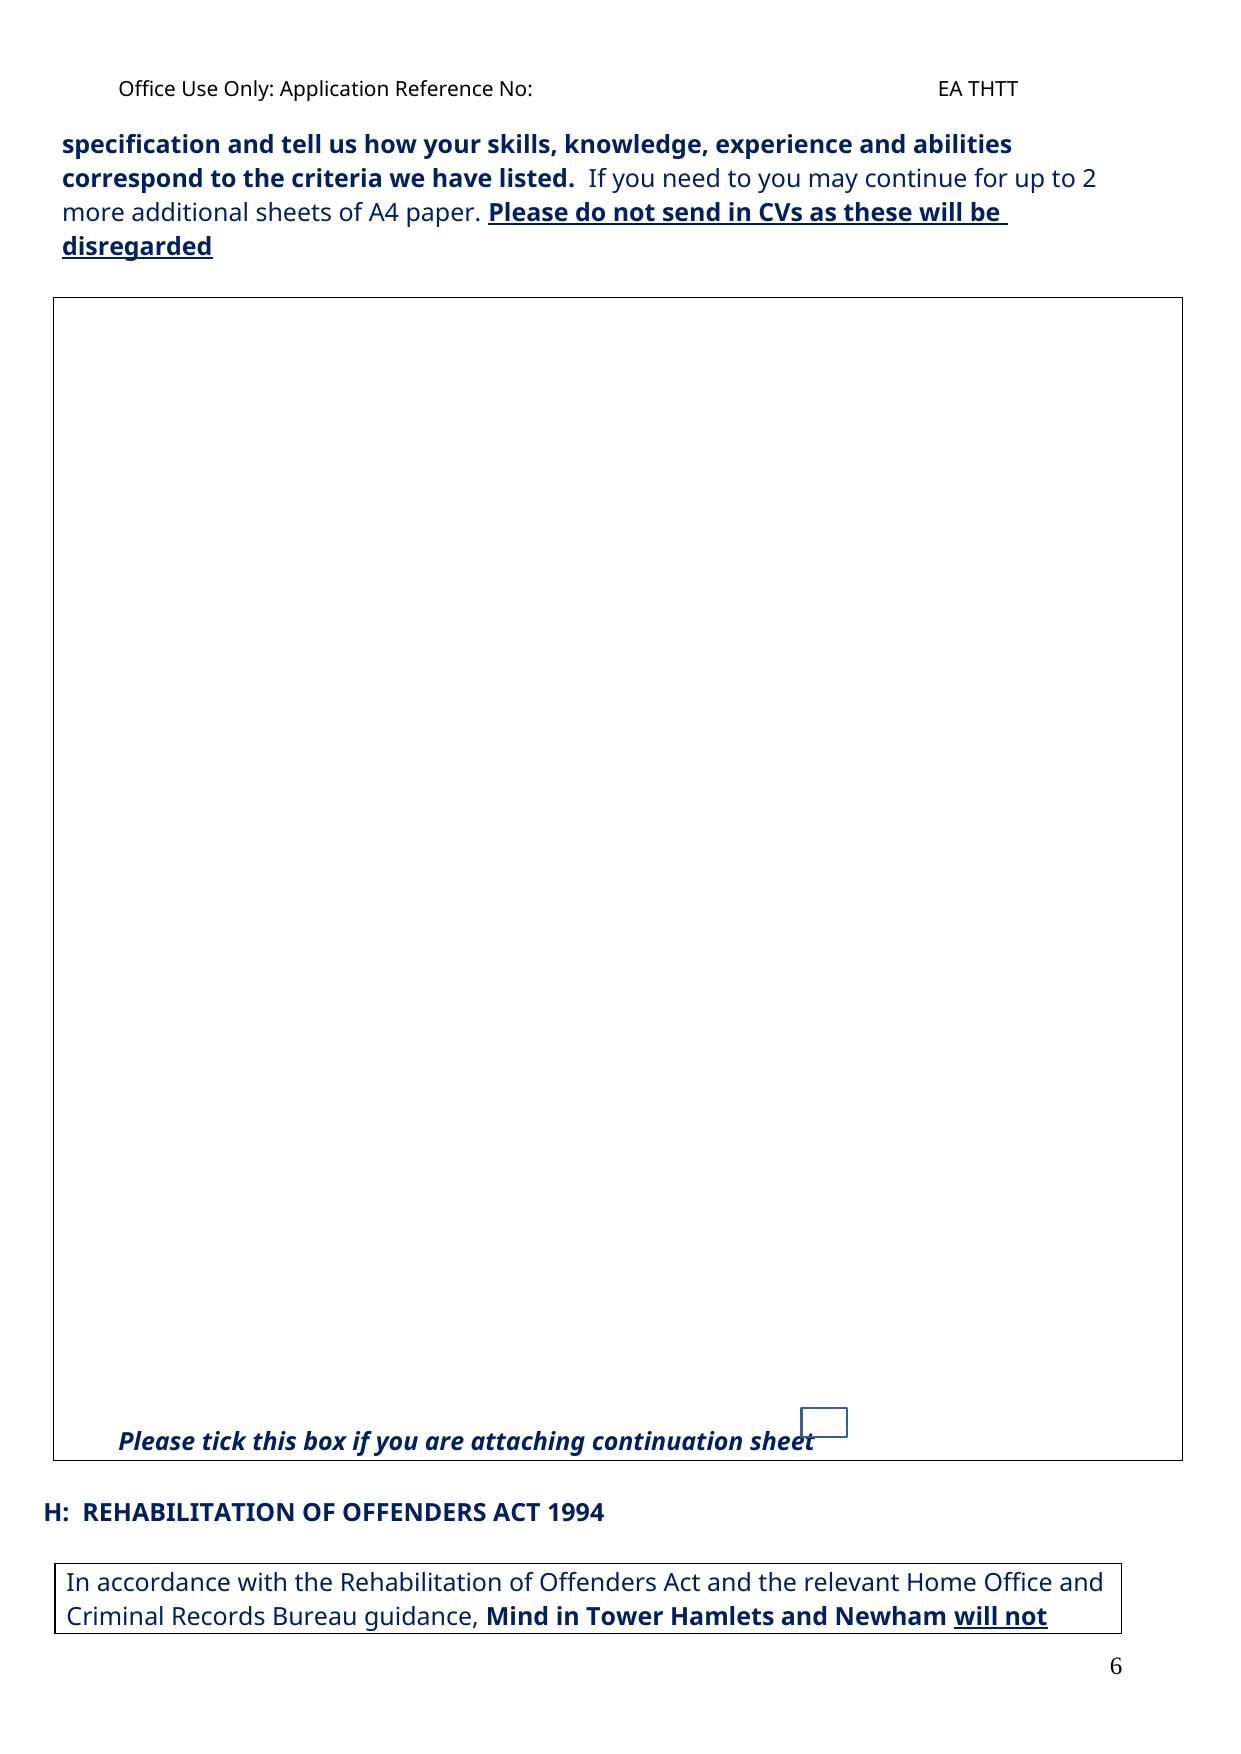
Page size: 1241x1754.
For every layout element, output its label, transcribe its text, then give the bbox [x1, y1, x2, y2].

text Please tick this box if you are attaching continuation sheet [54, 1421, 1182, 1460]
text H: REHABILITATION OF OFFENDERS ACT 1994 [43, 1495, 1122, 1529]
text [62, 126, 1122, 263]
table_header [56, 1564, 1121, 1632]
